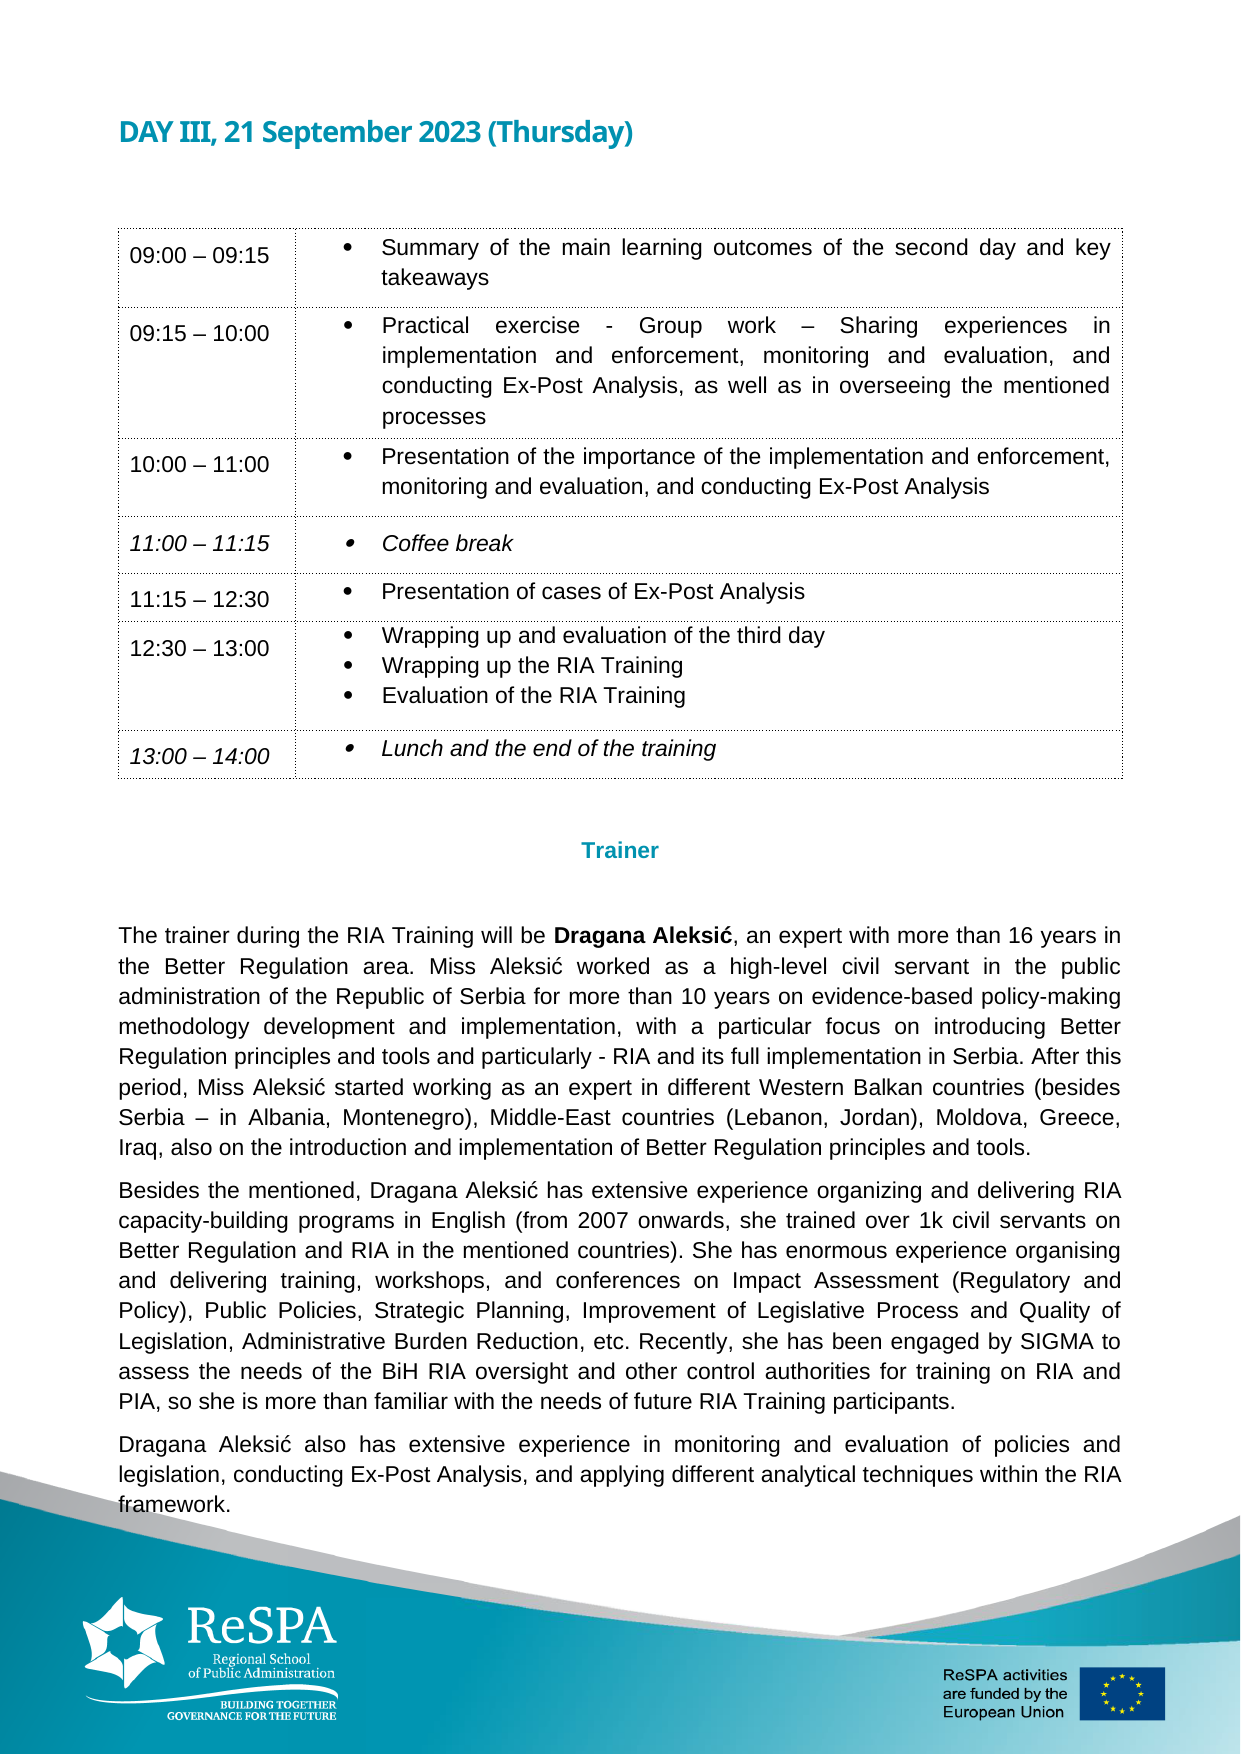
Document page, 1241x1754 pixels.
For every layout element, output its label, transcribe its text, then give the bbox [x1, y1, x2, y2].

picture [0, 1453, 1241, 1754]
table_cell 12:30 – 13:00 [118, 621, 295, 730]
text Dragana Aleksić also has extensive experience in monitoring and evaluation of policies and legislation, conducting Ex-Post Analysis, and applying different analytical techniques within the RIA framework. [118, 1431, 1122, 1518]
table_cell Presentation of the importance of the implementation and enforcement, monitoring and evaluation, and conducting Ex-Post Analysis [295, 438, 1122, 516]
table_cell Presentation of cases of Ex-Post Analysis [295, 573, 1122, 621]
table_cell 09:15 – 10:00 [118, 307, 295, 437]
table_cell Coffee break [295, 516, 1122, 573]
table_cell Practical exercise - Group work – Sharing experiences in implementation and enforcement, monitoring and evaluation, and conducting Ex-Post Analysis, as well as in overseeing the mentioned processes [295, 307, 1122, 437]
table_cell 11:00 – 11:15 [118, 516, 295, 573]
table_cell Lunch and the end of the training [295, 730, 1122, 778]
table_header 09:00 – 09:15 [118, 228, 295, 307]
text DAY III, 21 September 2023 (Thursday) [118, 111, 1122, 151]
table_header Summary of the main learning outcomes of the second day and key takeaways [295, 228, 1122, 307]
table_cell Wrapping up and evaluation of the third day Wrapping up the RIA Training Evaluation of the RIA Training [295, 621, 1122, 730]
table_cell 10:00 – 11:00 [118, 438, 295, 516]
table_cell 13:00 – 14:00 [118, 730, 295, 778]
text Trainer [118, 837, 1122, 863]
text The trainer during the RIA Training will be Dragana Aleksić, an expert with more than 16 years in the Better Regulation area. Miss Aleksić worked as a high-level civil servant in the public administration of the Republic of Serbia for more than 10 years on evidence-based policy-making methodology development and implementation, with a particular focus on introducing Better Regulation principles and tools and particularly - RIA and its full implementation in Serbia. After this period, Miss Aleksić started working as an expert in different Western Balkan countries (besides Serbia – in Albania, Montenegro), Middle-East countries (Lebanon, Jordan), Moldova, Greece, Iraq, also on the introduction and implementation of Better Regulation principles and tools. [118, 922, 1122, 1160]
text Besides the mentioned, Dragana Aleksić has extensive experience organizing and delivering RIA capacity-building programs in English (from 2007 onwards, she trained over 1k civil servants on Better Regulation and RIA in the mentioned countries). She has enormous experience organising and delivering training, workshops, and conferences on Impact Assessment (Regulatory and Policy), Public Policies, Strategic Planning, Improvement of Legislative Process and Quality of Legislation, Administrative Burden Reduction, etc. Recently, she has been engaged by SIGMA to assess the needs of the BiH RIA oversight and other control authorities for training on RIA and PIA, so she is more than familiar with the needs of future RIA Training participants. [118, 1177, 1122, 1414]
table_cell 11:15 – 12:30 [118, 573, 295, 621]
